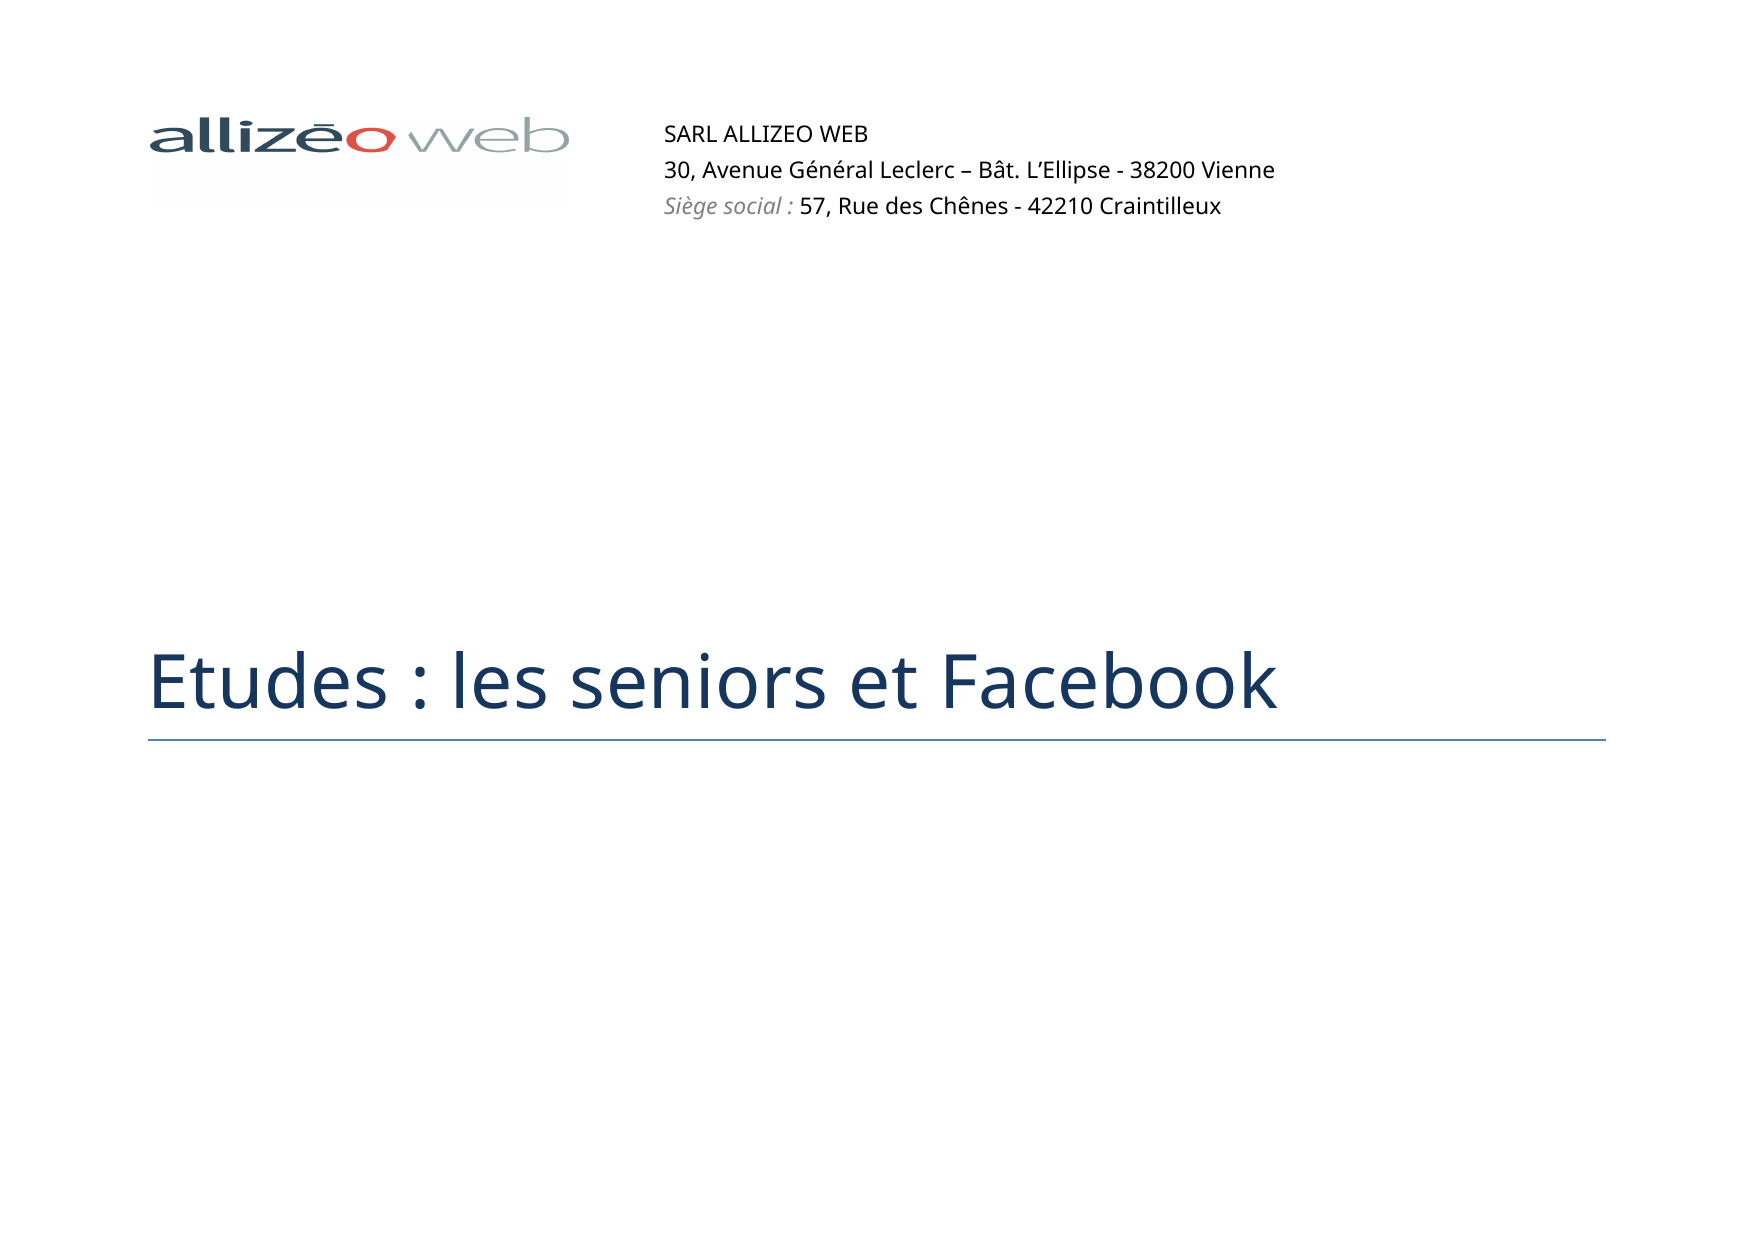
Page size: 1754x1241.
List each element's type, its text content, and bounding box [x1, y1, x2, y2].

picture [150, 117, 569, 208]
title Etudes : les seniors et Facebook [148, 628, 1606, 739]
